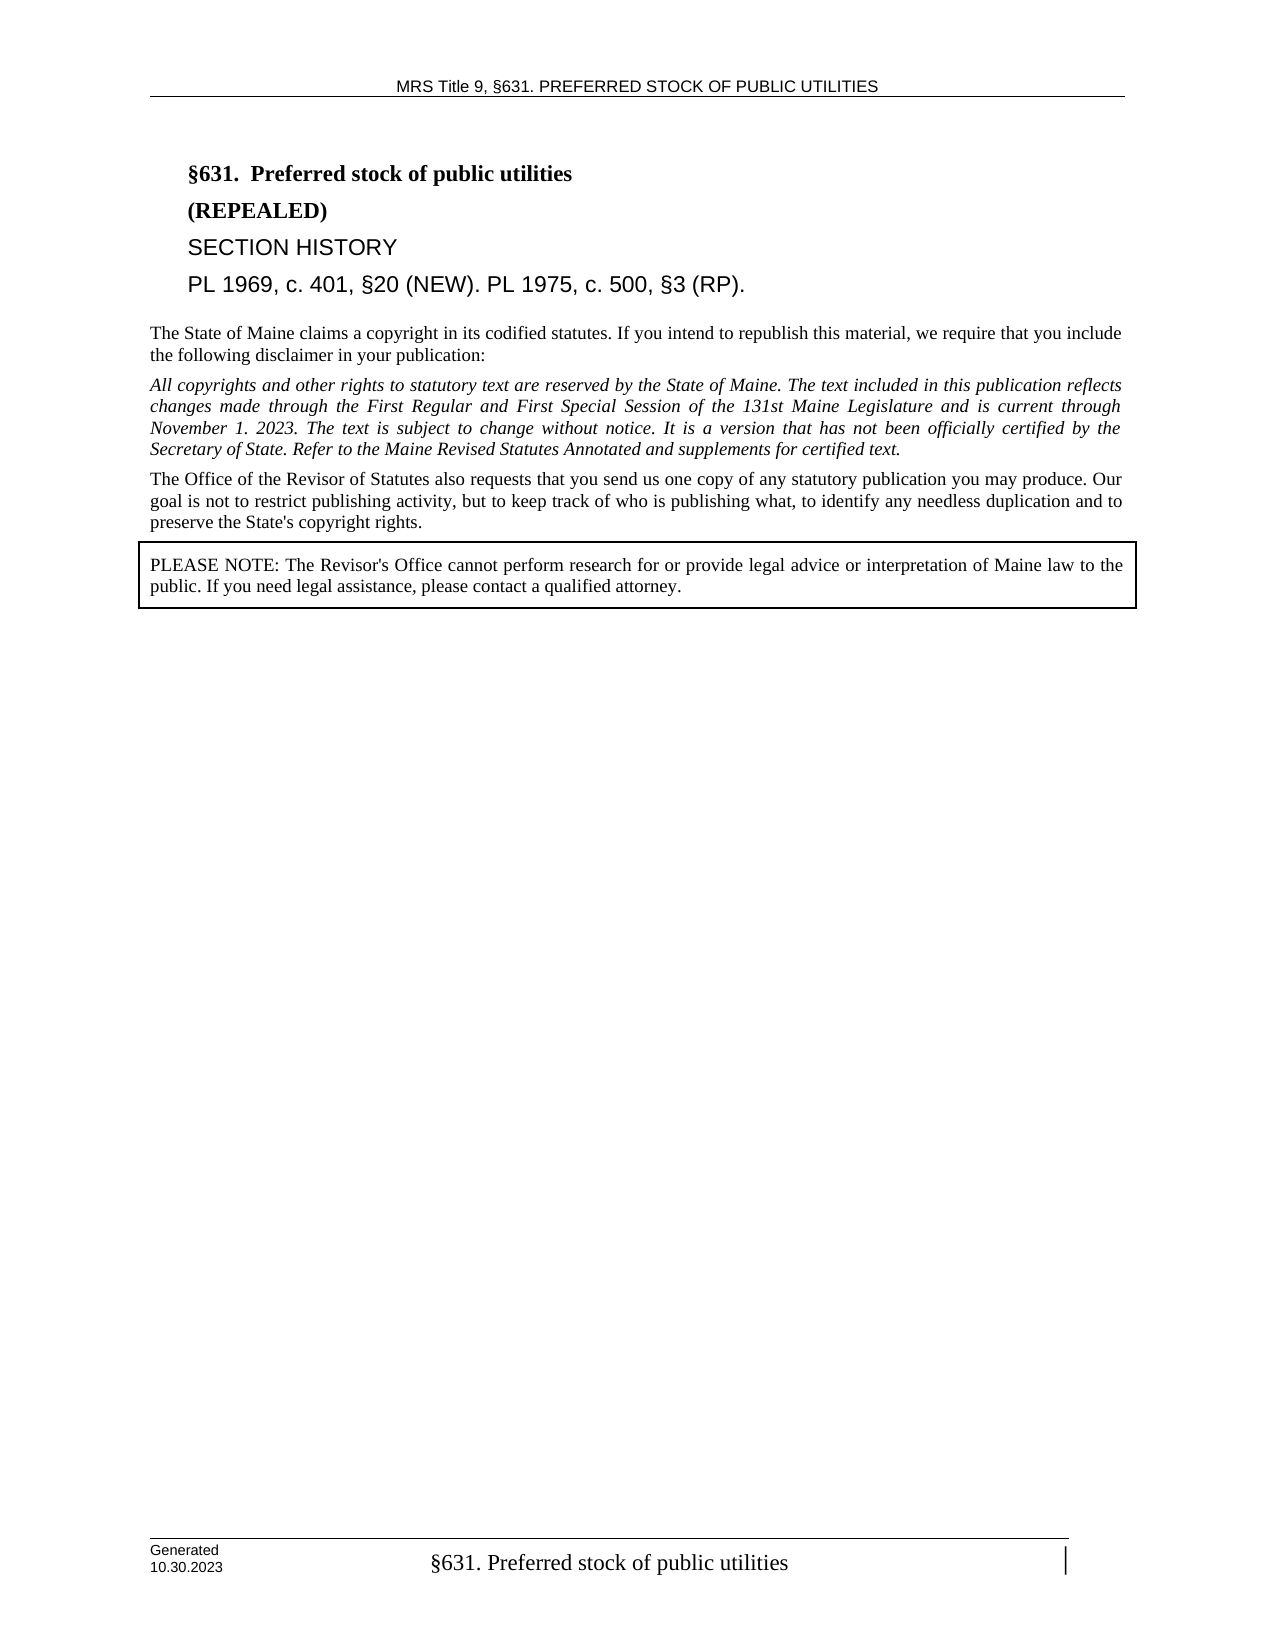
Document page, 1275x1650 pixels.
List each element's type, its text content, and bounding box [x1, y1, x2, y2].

text The State of Maine claims a copyright in its codified statutes. If you intend to republish this material, we require that you include the following disclaimer in your publication: [150, 322, 1125, 365]
text SECTION HISTORY [187, 234, 1125, 260]
text All copyrights and other rights to statutory text are reserved by the State of Maine. The text included in this publication reflects changes made through the First Regular and First Special Session of the 131st Maine Legislature and is current through November 1. 2023 . The text is subject to change without notice. It is a version that has not been officially certified by the Secretary of State. Refer to the Maine Revised Statutes Annotated and supplements for certified text. [150, 373, 1125, 460]
text PLEASE NOTE: The Revisor's Office cannot perform research for or provide legal advice or interpretation of Maine law to the public. If you need legal assistance, please contact a qualified attorney. [140, 543, 1135, 607]
text (REPEALED) [187, 197, 1125, 223]
text PL 1969, c. 401, §20 (NEW). PL 1975, c. 500, §3 (RP). [187, 271, 1125, 297]
text §631. Preferred stock of public utilities [187, 160, 1125, 187]
text The Office of the Revisor of Statutes also requests that you send us one copy of any statutory publication you may produce. Our goal is not to restrict publishing activity, but to keep track of who is publishing what, to identify any needless duplication and to preserve the State's copyright rights. [150, 468, 1125, 533]
